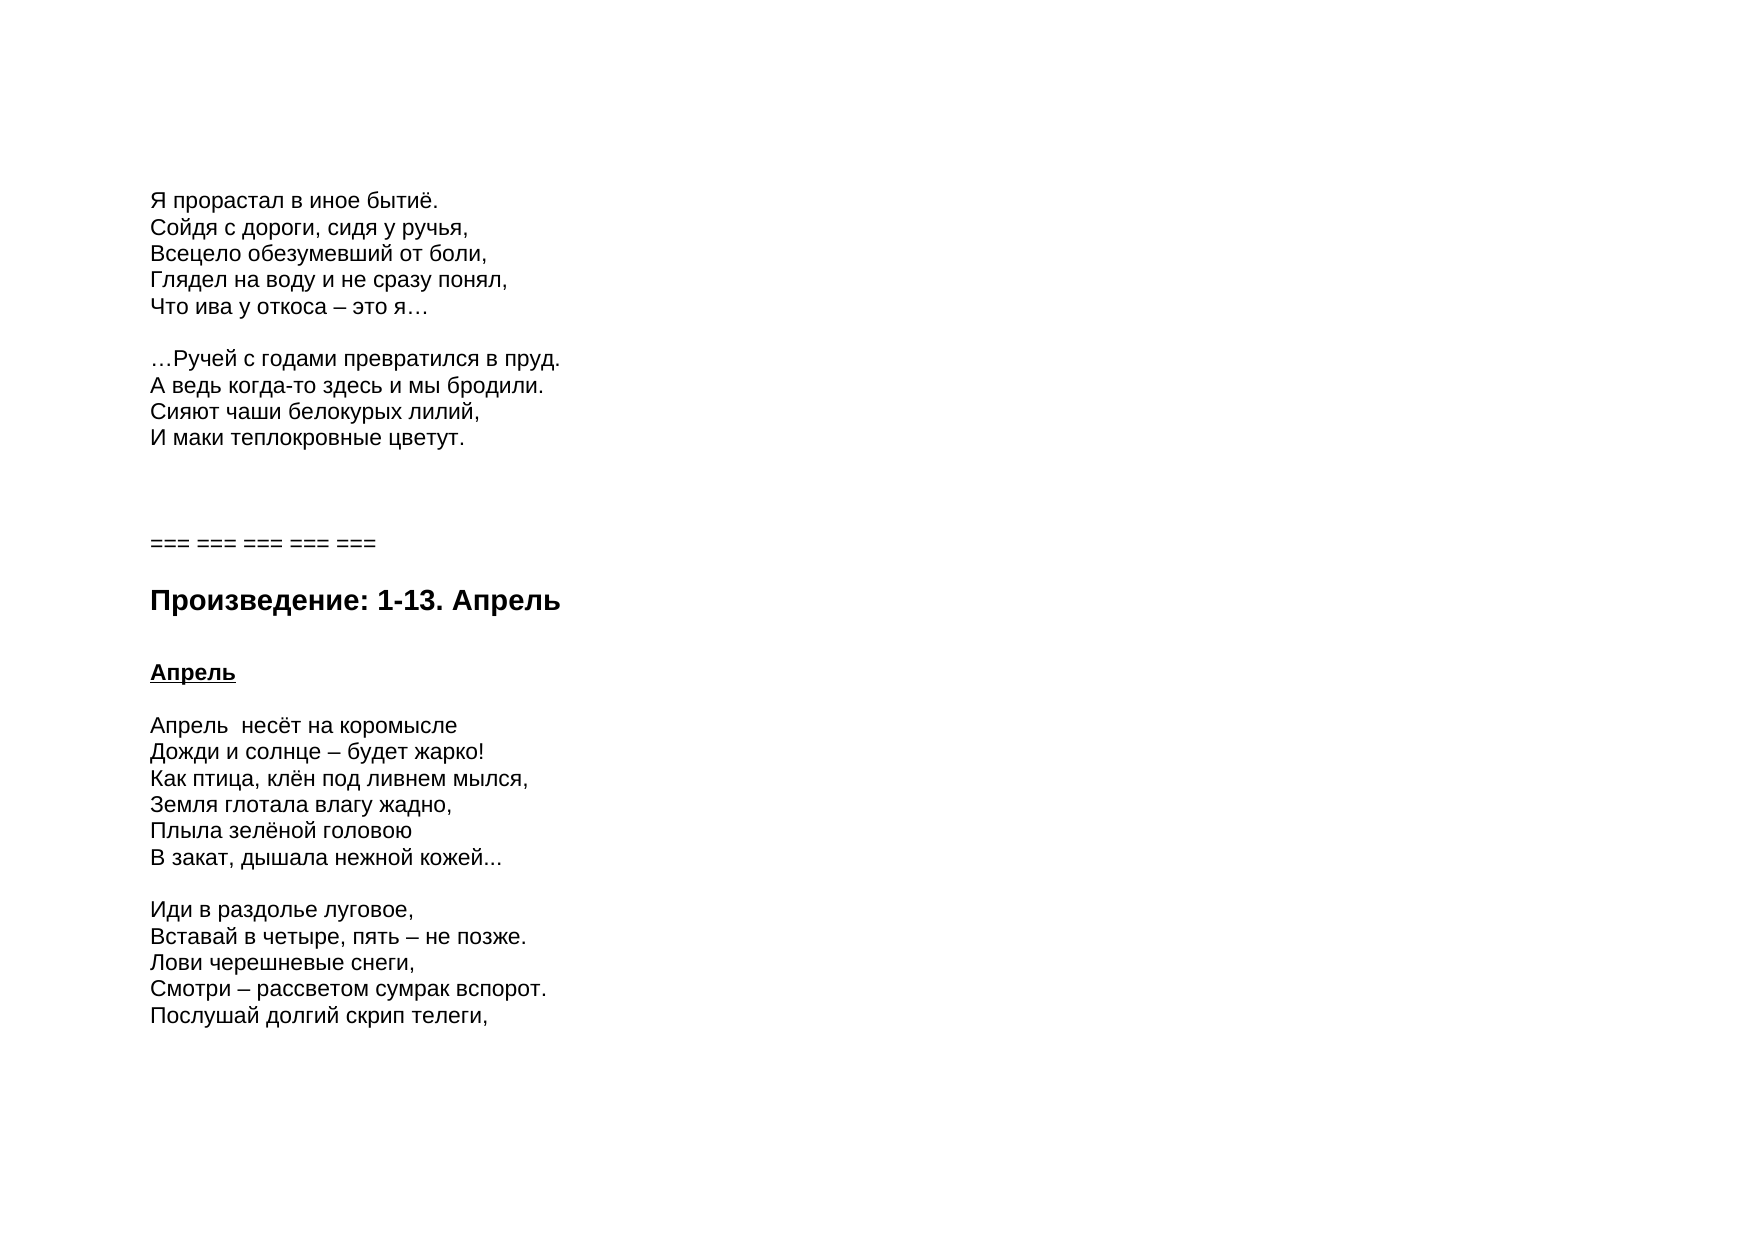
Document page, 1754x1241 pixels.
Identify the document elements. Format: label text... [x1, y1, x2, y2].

text Я прорастал в иное бытиё. [150, 187, 1604, 213]
text Что ива у откоса – это я… [150, 293, 1604, 319]
text Дожди и солнце – будет жарко! [150, 738, 1604, 764]
text Иди в раздолье луговое, [150, 896, 1604, 923]
text Глядел на воду и не сразу понял, [150, 266, 1604, 293]
text === === === === === [150, 530, 1604, 556]
text Всецело обезумевший от боли, [150, 240, 1604, 266]
text Вставай в четыре, пять – не позже. [150, 923, 1604, 949]
text И маки теплокровные цветут. [150, 424, 1604, 451]
text В закат, дышала нежной кожей... [150, 844, 1604, 870]
text Как птица, клён под ливнем мылся, [150, 764, 1604, 791]
text Послушай долгий скрип телеги, [150, 1002, 1604, 1028]
text А ведь когда-то здесь и мы бродили. [150, 372, 1604, 398]
text Смотри – рассветом сумрак вспорот. [150, 975, 1604, 1002]
text Сияют чаши белокурых лилий, [150, 398, 1604, 424]
text Сойдя с дороги, сидя у ручья, [150, 213, 1604, 240]
text Лови черешневые снеги, [150, 949, 1604, 975]
text Земля глотала влагу жадно, [150, 791, 1604, 817]
text Апрель [150, 659, 1604, 686]
text Плыла зелёной головою [150, 817, 1604, 844]
text Произведение: 1-13. Апрель [150, 582, 1604, 616]
text Апрель несёт на коромысле [150, 712, 1604, 738]
text …Ручей с годами превратился в пруд. [150, 345, 1604, 372]
